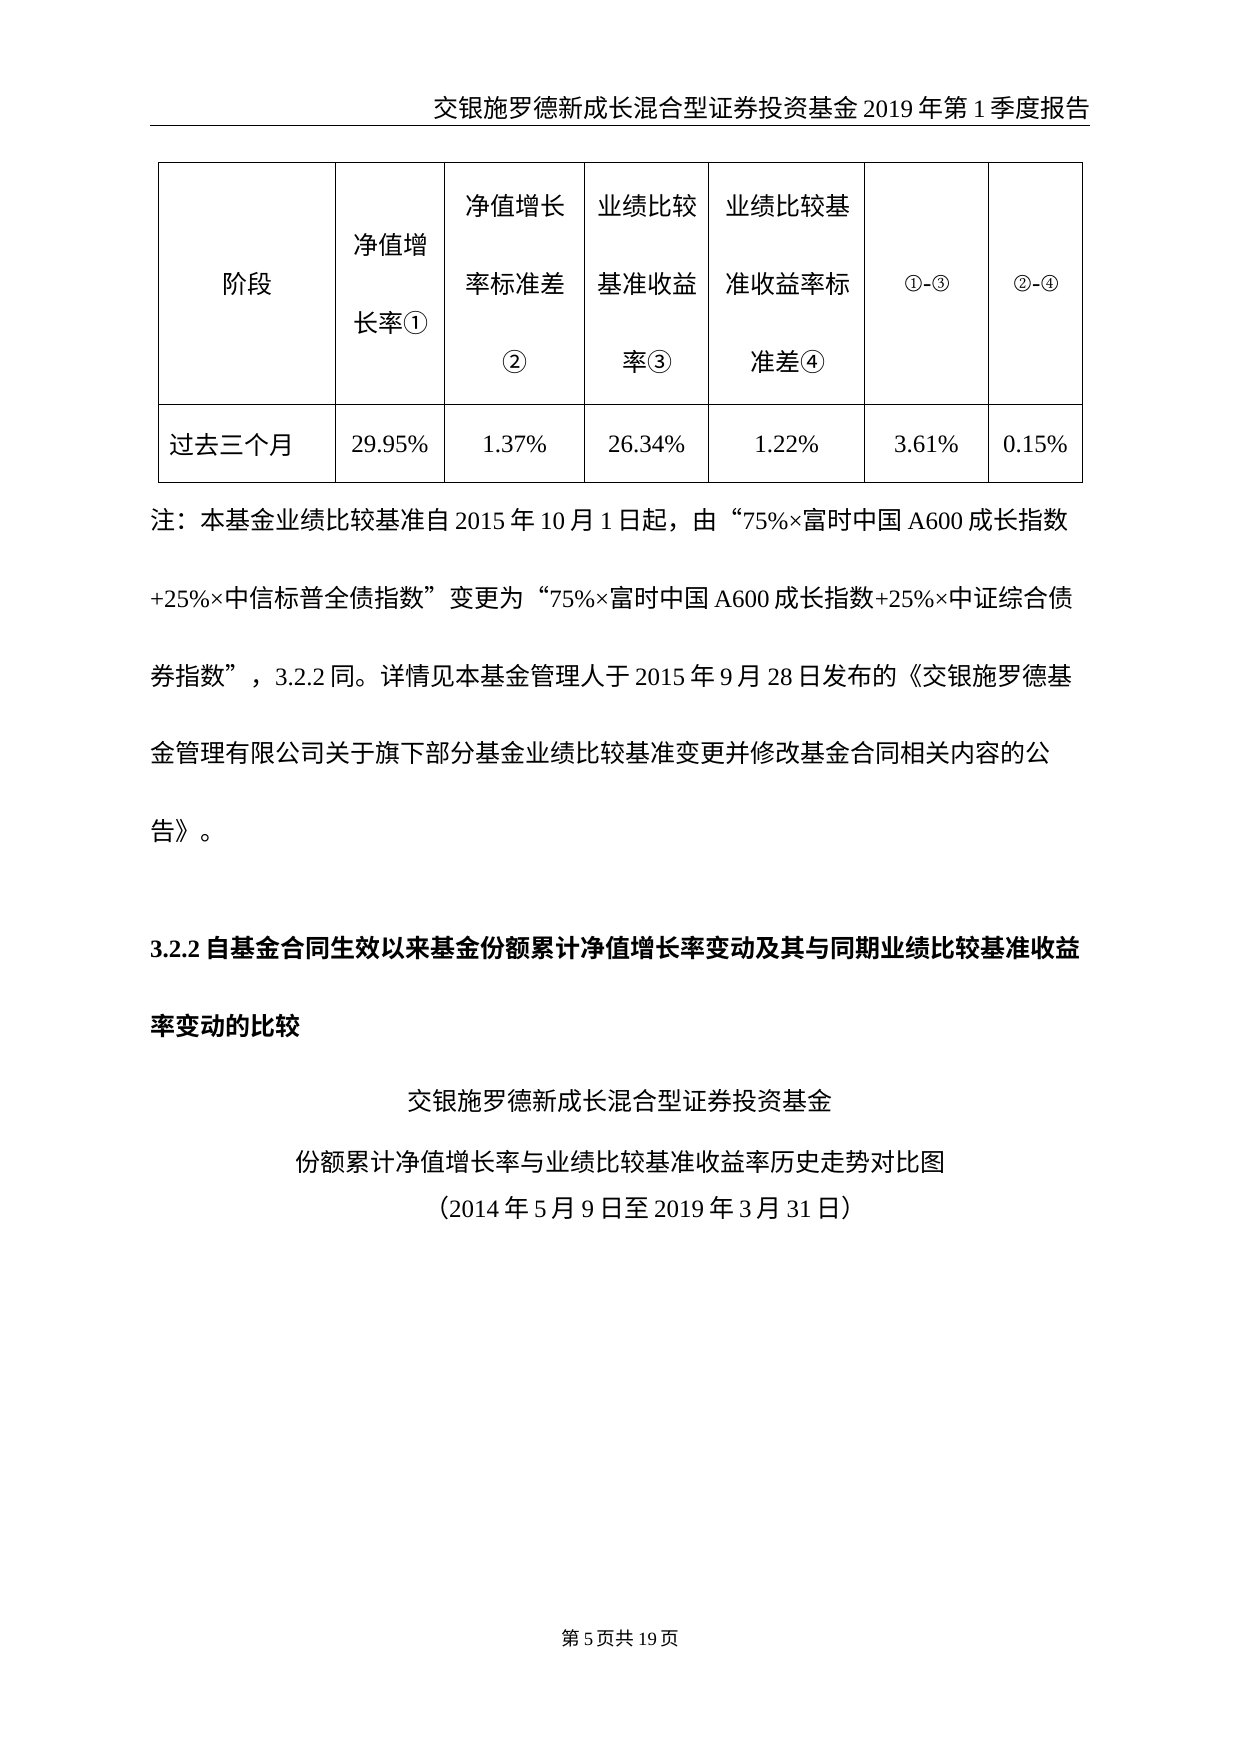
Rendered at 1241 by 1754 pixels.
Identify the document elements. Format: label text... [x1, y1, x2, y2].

text 交银施罗德新成长混合型证券投资基金 [150, 1067, 1090, 1132]
table_header ①-③ [865, 163, 988, 404]
text 注：本基金业绩比较基准自2015年10月1日起，由“75%×富时中国A600成长指数+25%×中信标普全债指数”变更为“75%×富时中国A600成长指数+25%×中证综合债券指数”，3.2.2同。详情见本基金管理人于2015年9月28日发布的《交银施罗德基金管理有限公司关于旗下部分基金业绩比较基准变更并修改基金合同相关内容的公告》。 [150, 486, 1090, 862]
table_cell 1.37% [445, 405, 584, 482]
text （2014年5月9日至2019年3月31日） [150, 1189, 1090, 1225]
table_header 净值增长率① [336, 163, 444, 404]
table_header 业绩比较基准收益率③ [585, 163, 708, 404]
table_header 阶段 [159, 163, 335, 404]
text 3.2.2自基金合同生效以来基金份额累计净值增长率变动及其与同期业绩比较基准收益率变动的比较 [150, 914, 1090, 1057]
table_header ②-④ [989, 163, 1082, 404]
table_cell 0.15% [989, 405, 1082, 482]
table_cell 1.22% [709, 405, 864, 482]
table_cell 3.61% [865, 405, 988, 482]
table_header 业绩比较基准收益率标准差④ [709, 163, 864, 404]
table_cell 29.95% [336, 405, 444, 482]
table_cell 过去三个月 [159, 405, 335, 482]
table_header 净值增长率标准差② [445, 163, 584, 404]
text 份额累计净值增长率与业绩比较基准收益率历史走势对比图 [150, 1142, 1090, 1178]
table_cell 26.34% [585, 405, 708, 482]
